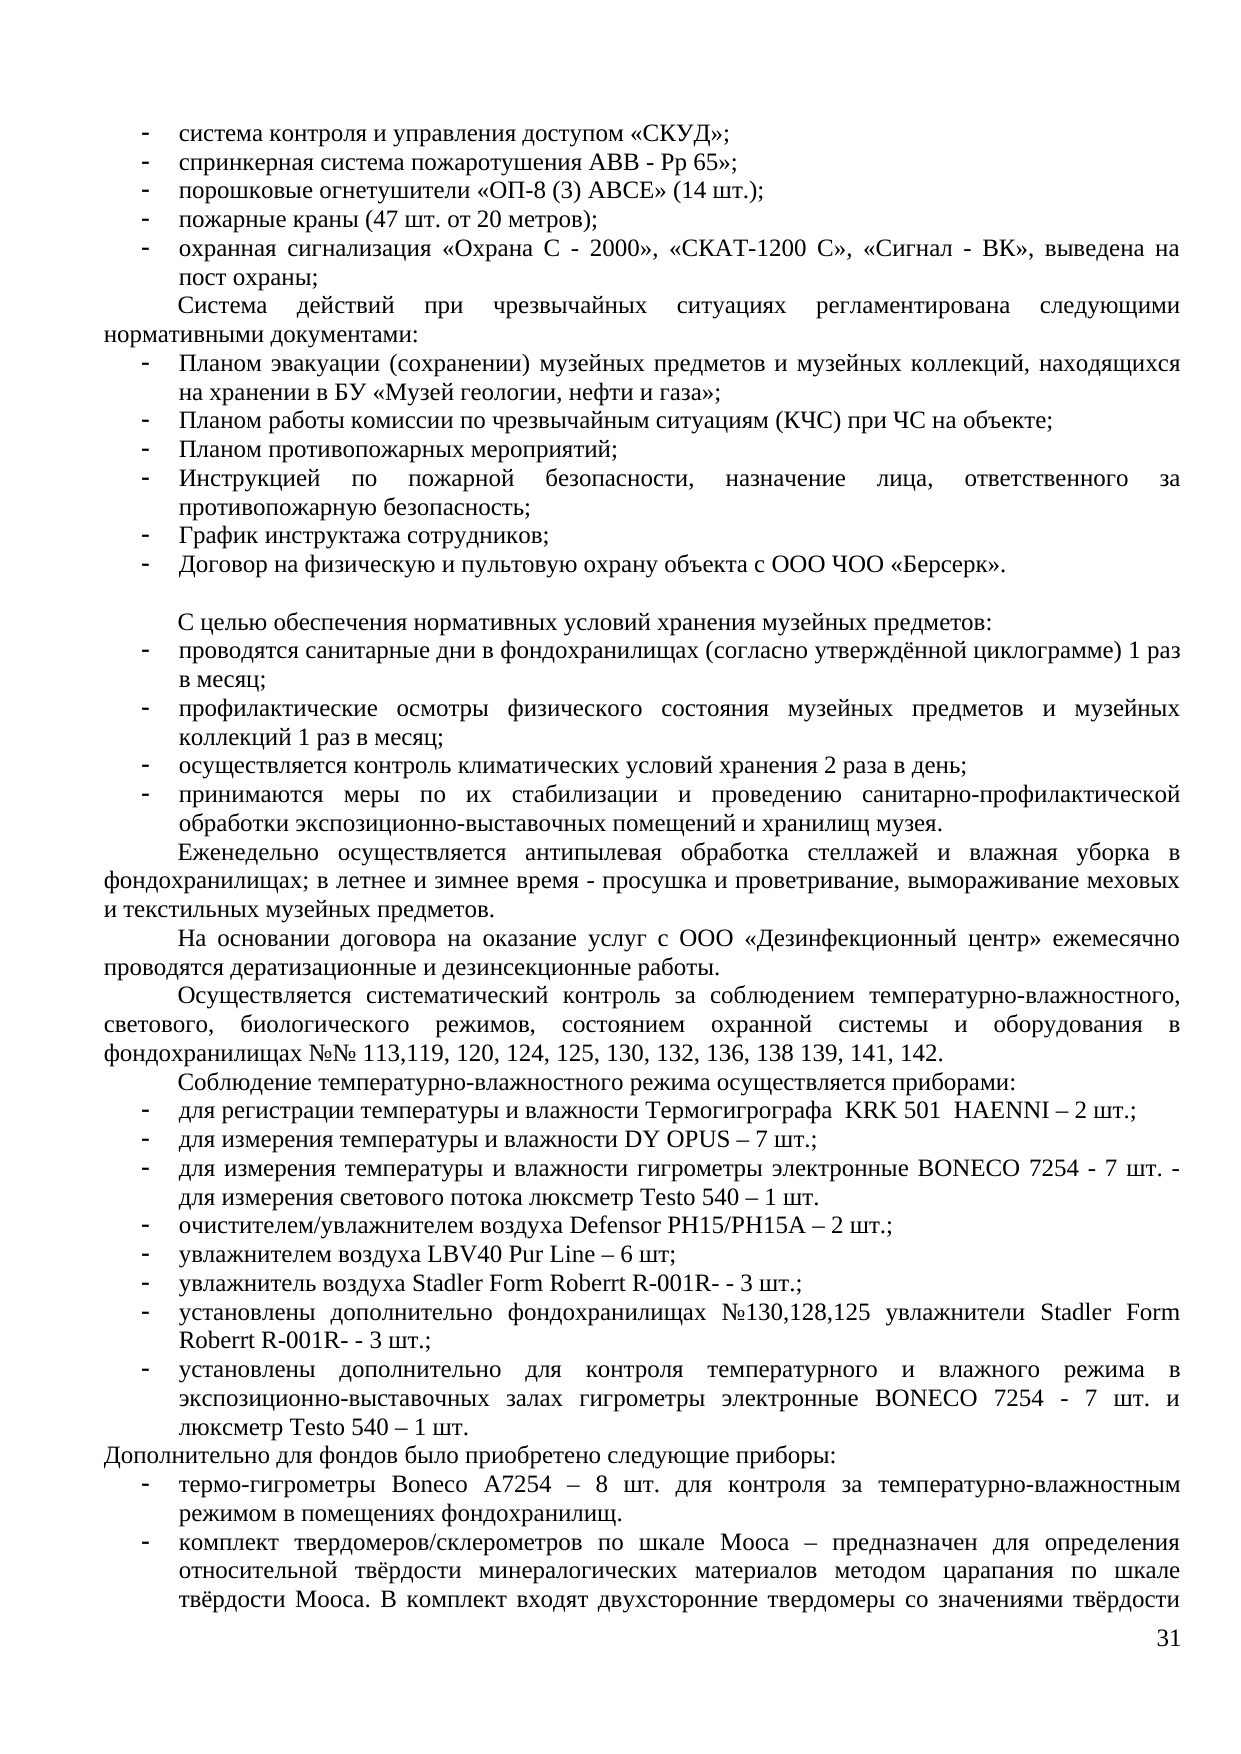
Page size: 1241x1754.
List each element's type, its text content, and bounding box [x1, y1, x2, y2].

list Планом противопожарных мероприятий; [141, 434, 1181, 463]
list Планом эвакуации (сохранении) музейных предметов и музейных коллекций, находящихся на хранении в БУ «Музей геологии, нефти и газа»; [141, 348, 1181, 406]
list Инструкцией по пожарной безопасности, назначение лица, ответственного за противопожарную безопасность; [141, 463, 1181, 521]
list проводятся санитарные дни в фондохранилищах (согласно утверждённой циклограмме) 1 раз в месяц; [141, 636, 1181, 693]
list увлажнитель воздуха Stadler Form Roberrt R-001R- - 3 шт.; [141, 1268, 1181, 1297]
list охранная сигнализация «Охрана С - 2000», «СКАТ-1200 С», «Сигнал - ВК», выведена на пост охраны; [141, 233, 1181, 291]
list для измерения температуры и влажности гигрометры электронные BONECO 7254 - 7 шт. -для измерения светового потока люксметр Testo 540 – 1 шт. [141, 1153, 1181, 1211]
list установлены дополнительно для контроля температурного и влажного режима в экспозиционно-выставочных залах гигрометры электронные BONECO 7254 - 7 шт. и люксметр Testo 540 – 1 шт. [141, 1354, 1181, 1441]
list термо-гигрометры Boneco A7254 – 8 шт. для контроля за температурно-влажностным режимом в помещениях фондохранилищ. [141, 1469, 1181, 1527]
list спринкерная система пожаротушения АВВ - Рр 65»; [141, 147, 1181, 176]
list График инструктажа сотрудников; [141, 521, 1181, 549]
list для измерения температуры и влажности DY OPUS – 7 шт.; [141, 1124, 1181, 1153]
list увлажнителем воздуха LBV40 Pur Line – 6 шт; [141, 1239, 1181, 1268]
list система контроля и управления доступом «СКУД»; [141, 118, 1181, 147]
list порошковые огнетушители «ОП-8 (3) АВСЕ» (14 шт.); [141, 176, 1181, 204]
list Договор на физическую и пультовую охрану объекта с ООО ЧОО «Берсерк». [141, 549, 1181, 578]
list профилактические осмотры физического состояния музейных предметов и музейных коллекций 1 раз в месяц; [141, 693, 1181, 751]
text Осуществляется систематический контроль за соблюдением температурно-влажностного, светового, биологического режимов, состоянием охранной системы и оборудования в фондохранилищах №№ 113,119, 120, 124, 125, 130, 132, 136, 138 139, 141, 142. [103, 981, 1181, 1067]
list осуществляется контроль климатических условий хранения 2 раза в день; [141, 751, 1181, 779]
text Система действий при чрезвычайных ситуациях регламентирована следующими нормативными документами: [103, 291, 1181, 348]
text С целью обеспечения нормативных условий хранения музейных предметов: [103, 607, 1181, 636]
list для регистрации температуры и влажности Термогигрографа KRK 501 HAENNI – 2 шт.; [141, 1096, 1181, 1124]
list пожарные краны (47 шт. от ); [141, 204, 1181, 233]
text Соблюдение температурно-влажностного режима осуществляется приборами: [103, 1067, 1181, 1096]
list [141, 1527, 1181, 1613]
text Дополнительно для фондов было приобретено следующие приборы: [103, 1441, 1181, 1469]
text Еженедельно осуществляется антипылевая обработка стеллажей и влажная уборка в фондохранилищах; в летнее и зимнее время - просушка и проветривание, вымораживание меховых и текстильных музейных предметов. [103, 837, 1181, 923]
text На основании договора на оказание услуг с ООО «Дезинфекционный центр» ежемесячно проводятся дератизационные и дезинсекционные работы. [103, 923, 1181, 981]
list принимаются меры по их стабилизации и проведению санитарно-профилактической обработки экспозиционно-выставочных помещений и хранилищ музея. [141, 779, 1181, 837]
list установлены дополнительно фондохранилищах №130,128,125 увлажнители Stadler Form Roberrt R-001R- - 3 шт.; [141, 1297, 1181, 1354]
list очистителем/увлажнителем воздуха Defensor PH15/РН15А – 2 шт.; [141, 1211, 1181, 1239]
list Планом работы комиссии по чрезвычайным ситуациям (КЧС) при ЧС на объекте; [141, 406, 1181, 434]
